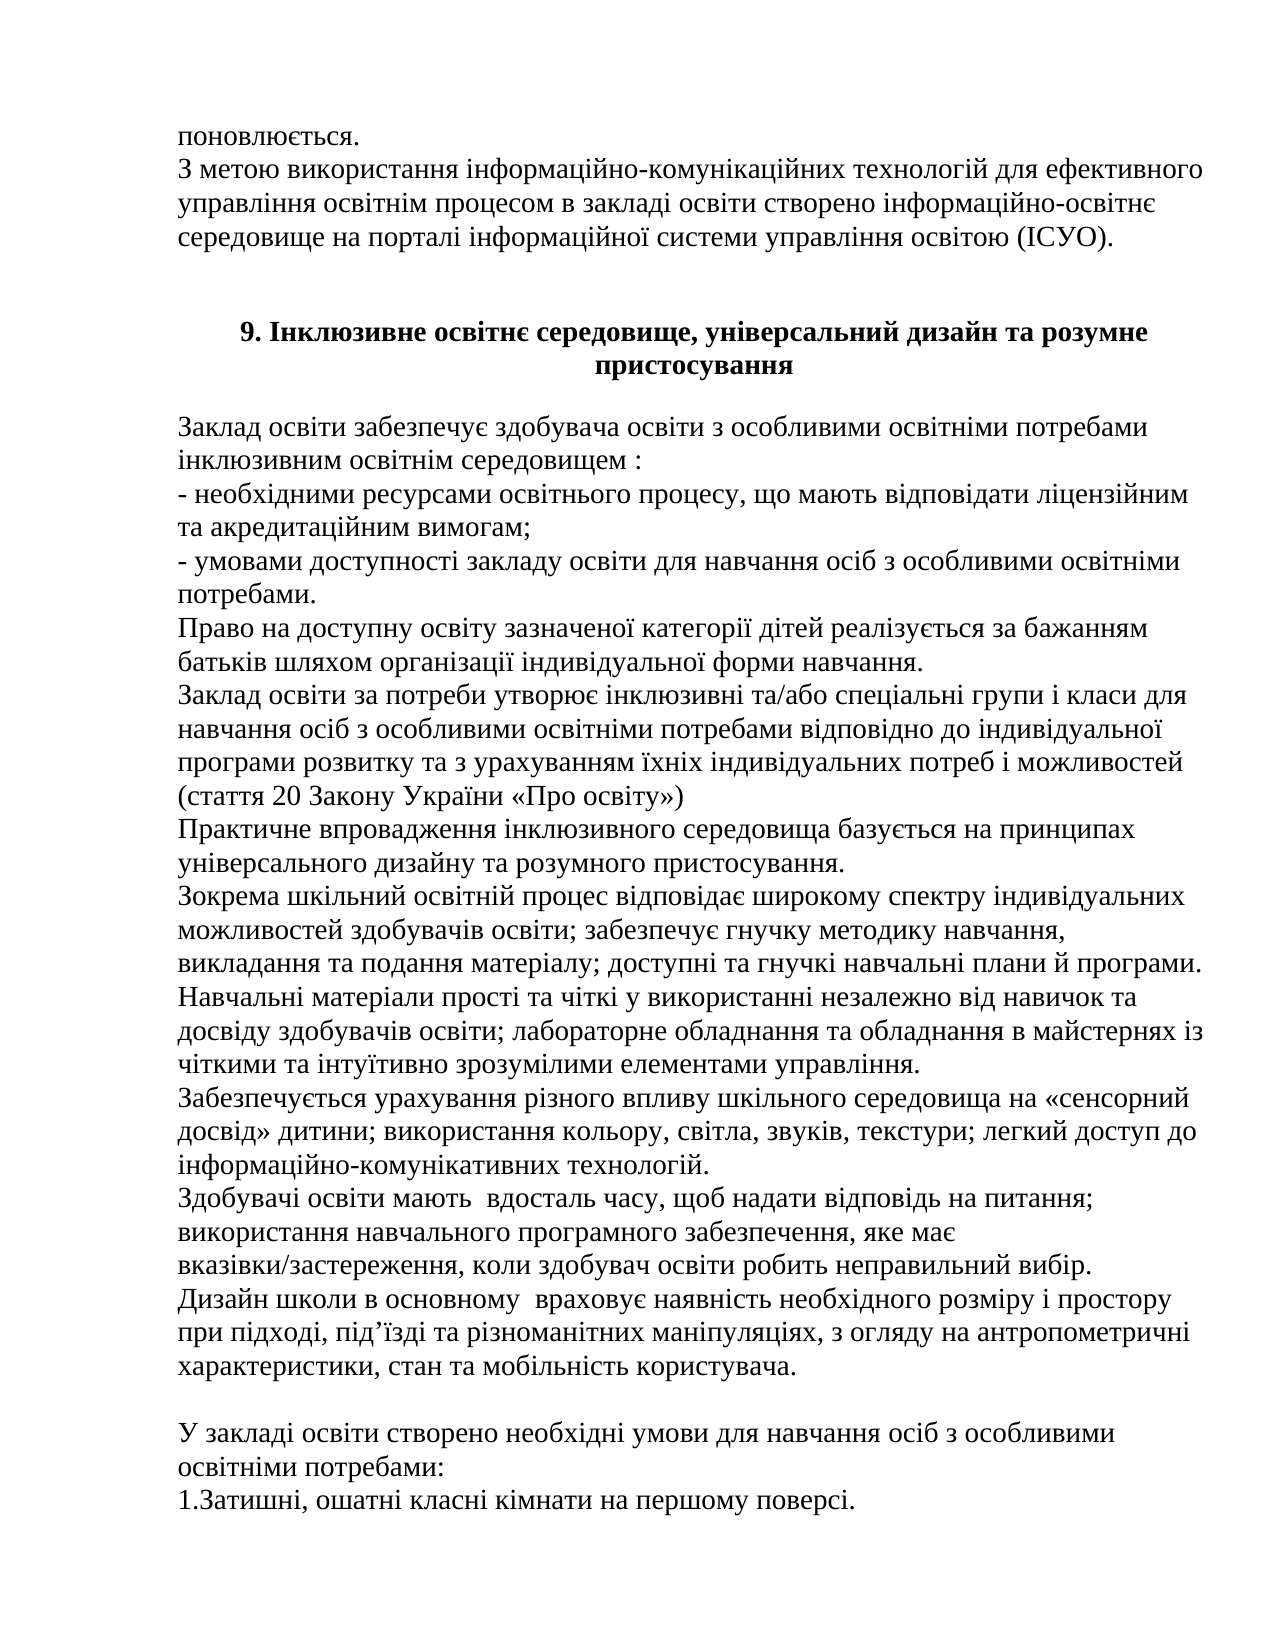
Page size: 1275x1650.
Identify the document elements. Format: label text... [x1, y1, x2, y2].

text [177, 118, 1211, 314]
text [177, 409, 1211, 1516]
text 9. Інклюзивне освітнє середовище, універсальний дизайн та розумне пристосування [177, 314, 1211, 409]
